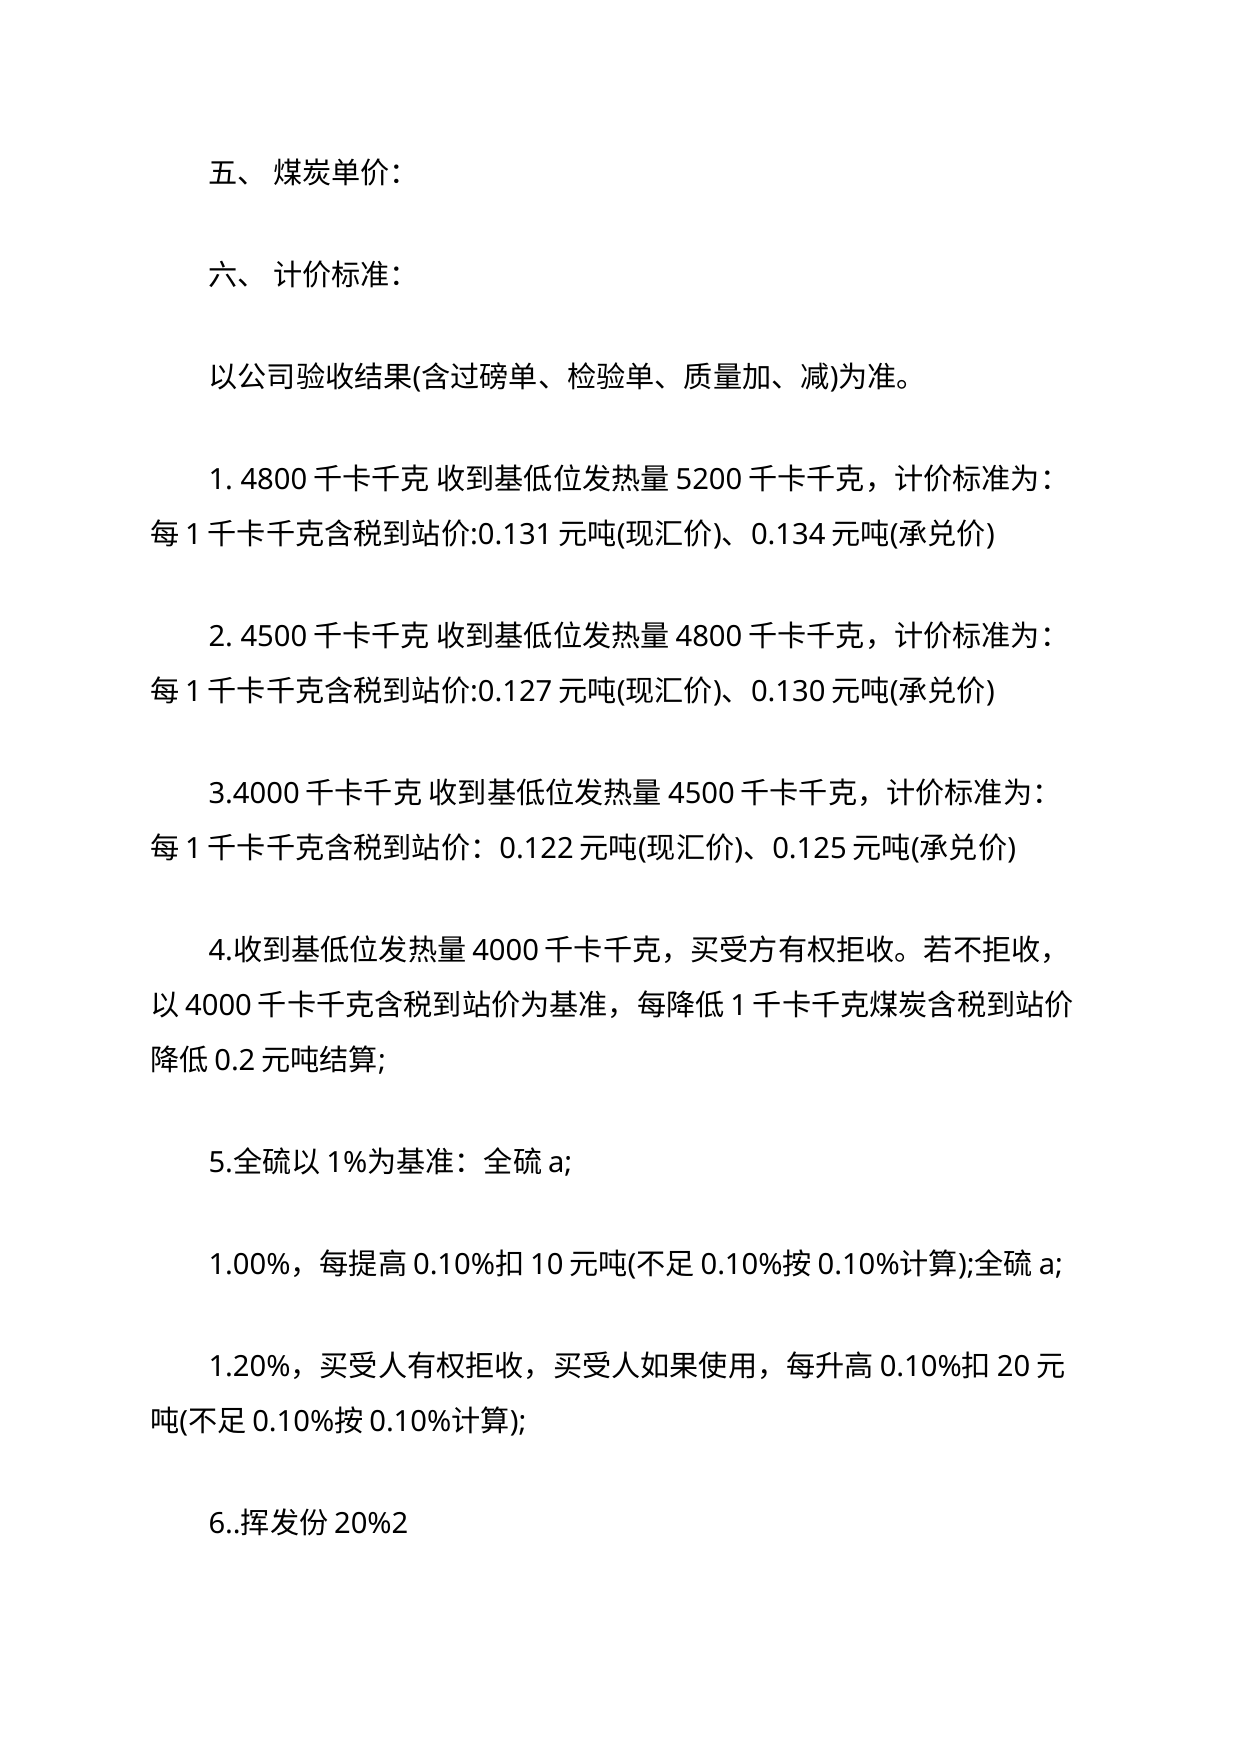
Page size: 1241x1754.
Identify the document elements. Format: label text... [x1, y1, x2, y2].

text 1. 4800千卡千克 收到基低位发热量5200千卡千克，计价标准为：每1千卡千克含税到站价:0.131元吨(现汇价)、0.134元吨(承兑价) [150, 456, 1090, 553]
text 1.00%，每提高0.10%扣10元吨(不足0.10%按0.10%计算);全硫a; [150, 1240, 1090, 1283]
text 2. 4500千卡千克 收到基低位发热量4800千卡千克，计价标准为：每1千卡千克含税到站价:0.127元吨(现汇价)、0.130元吨(承兑价) [150, 612, 1090, 710]
text 4.收到基低位发热量4000千卡千克，买受方有权拒收。若不拒收，以4000千卡千克含税到站价为基准，每降低1千卡千克煤炭含税到站价降低0.2元吨结算; [150, 926, 1090, 1079]
text 6..挥发份20%2 [150, 1499, 1090, 1542]
text 5.全硫以1%为基准：全硫a; [150, 1138, 1090, 1181]
text 以公司验收结果(含过磅单、检验单、质量加、减)为准。 [150, 353, 1090, 396]
text 3.4000千卡千克 收到基低位发热量4500千卡千克，计价标准为：每1千卡千克含税到站价：0.122元吨(现汇价)、0.125元吨(承兑价) [150, 769, 1090, 867]
text 六、 计价标准： [150, 252, 1090, 294]
text 五、 煤炭单价： [150, 150, 1090, 192]
text 1.20%，买受人有权拒收，买受人如果使用，每升高0.10%扣20元吨(不足0.10%按0.10%计算); [150, 1342, 1090, 1440]
